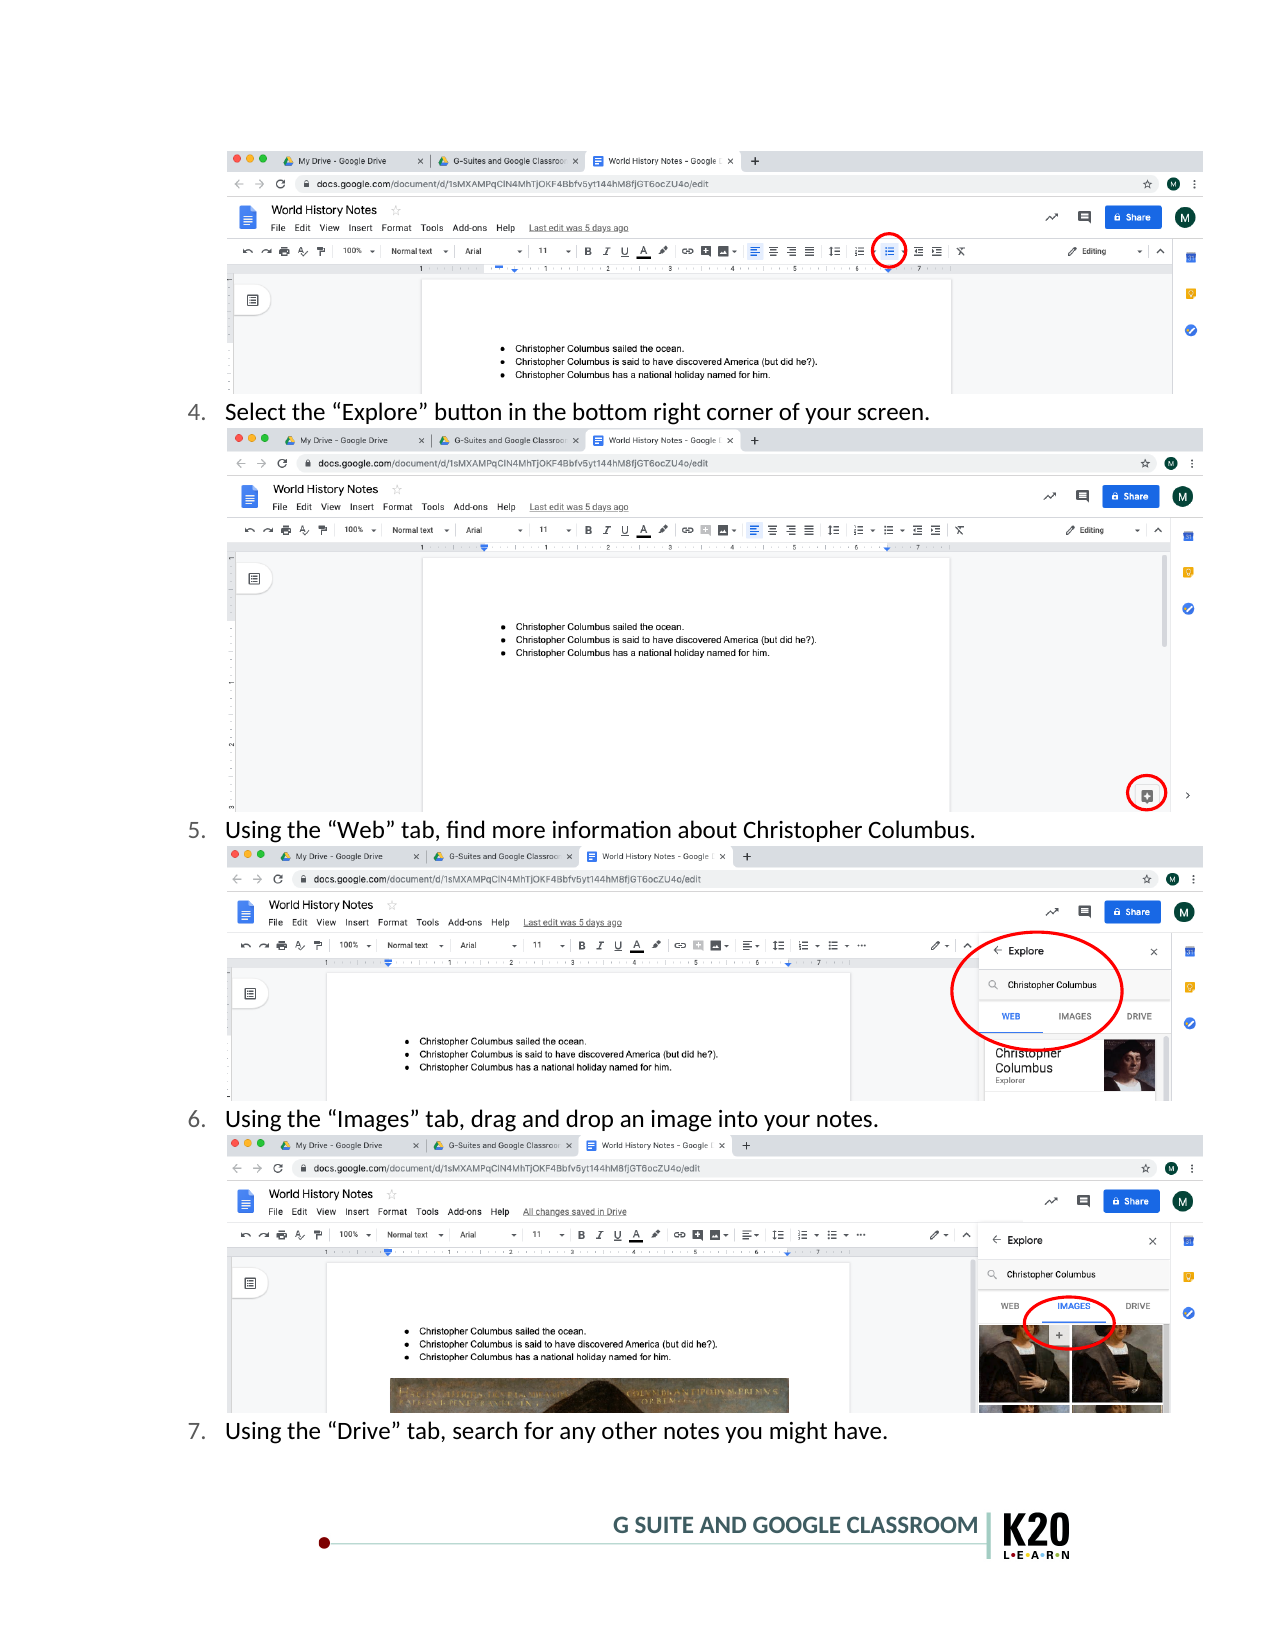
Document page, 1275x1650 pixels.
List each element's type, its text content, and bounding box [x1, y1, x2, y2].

list Using the “Web” tab, find more information about Christopher Columbus. [187, 814, 1125, 844]
picture [1130, 778, 1164, 808]
list Select the “Explore” button in the bottom right corner of your screen. [187, 396, 1125, 426]
picture [227, 428, 1203, 812]
list Using the “Drive” tab, search for any other notes you might have. [187, 1415, 1125, 1445]
picture [227, 846, 1203, 1101]
picture [227, 151, 1203, 394]
picture [227, 1135, 1203, 1413]
list Using the “Images” tab, drag and drop an image into your notes. [187, 1103, 1125, 1133]
picture [318, 1509, 1069, 1562]
